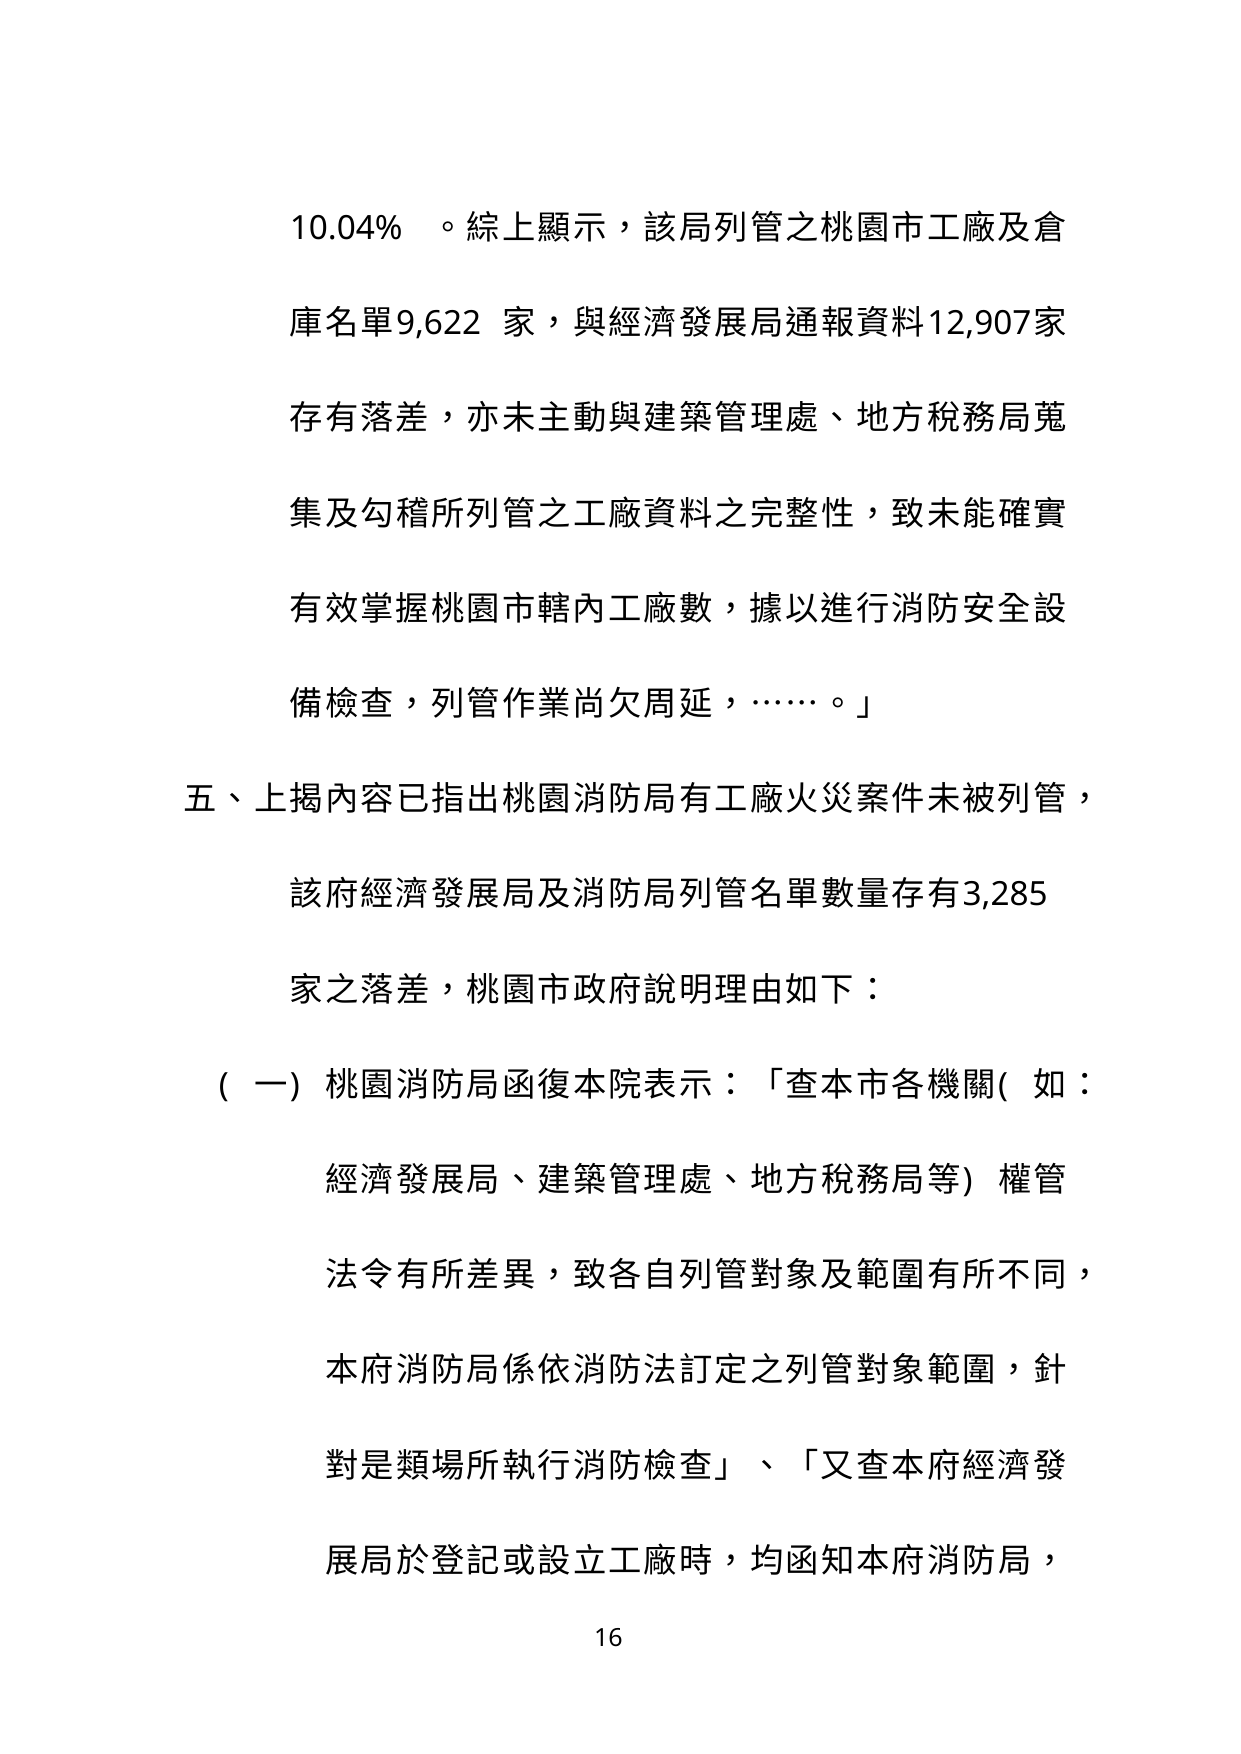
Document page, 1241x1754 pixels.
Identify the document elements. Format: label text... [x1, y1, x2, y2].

subtitle 上揭內容已指出桃園消防局有工廠火災案件未被列管，該府經濟發展局及消防局列管名單數量存有3,285家之落差，桃園市政府說明理由如下： [183, 748, 1069, 1034]
